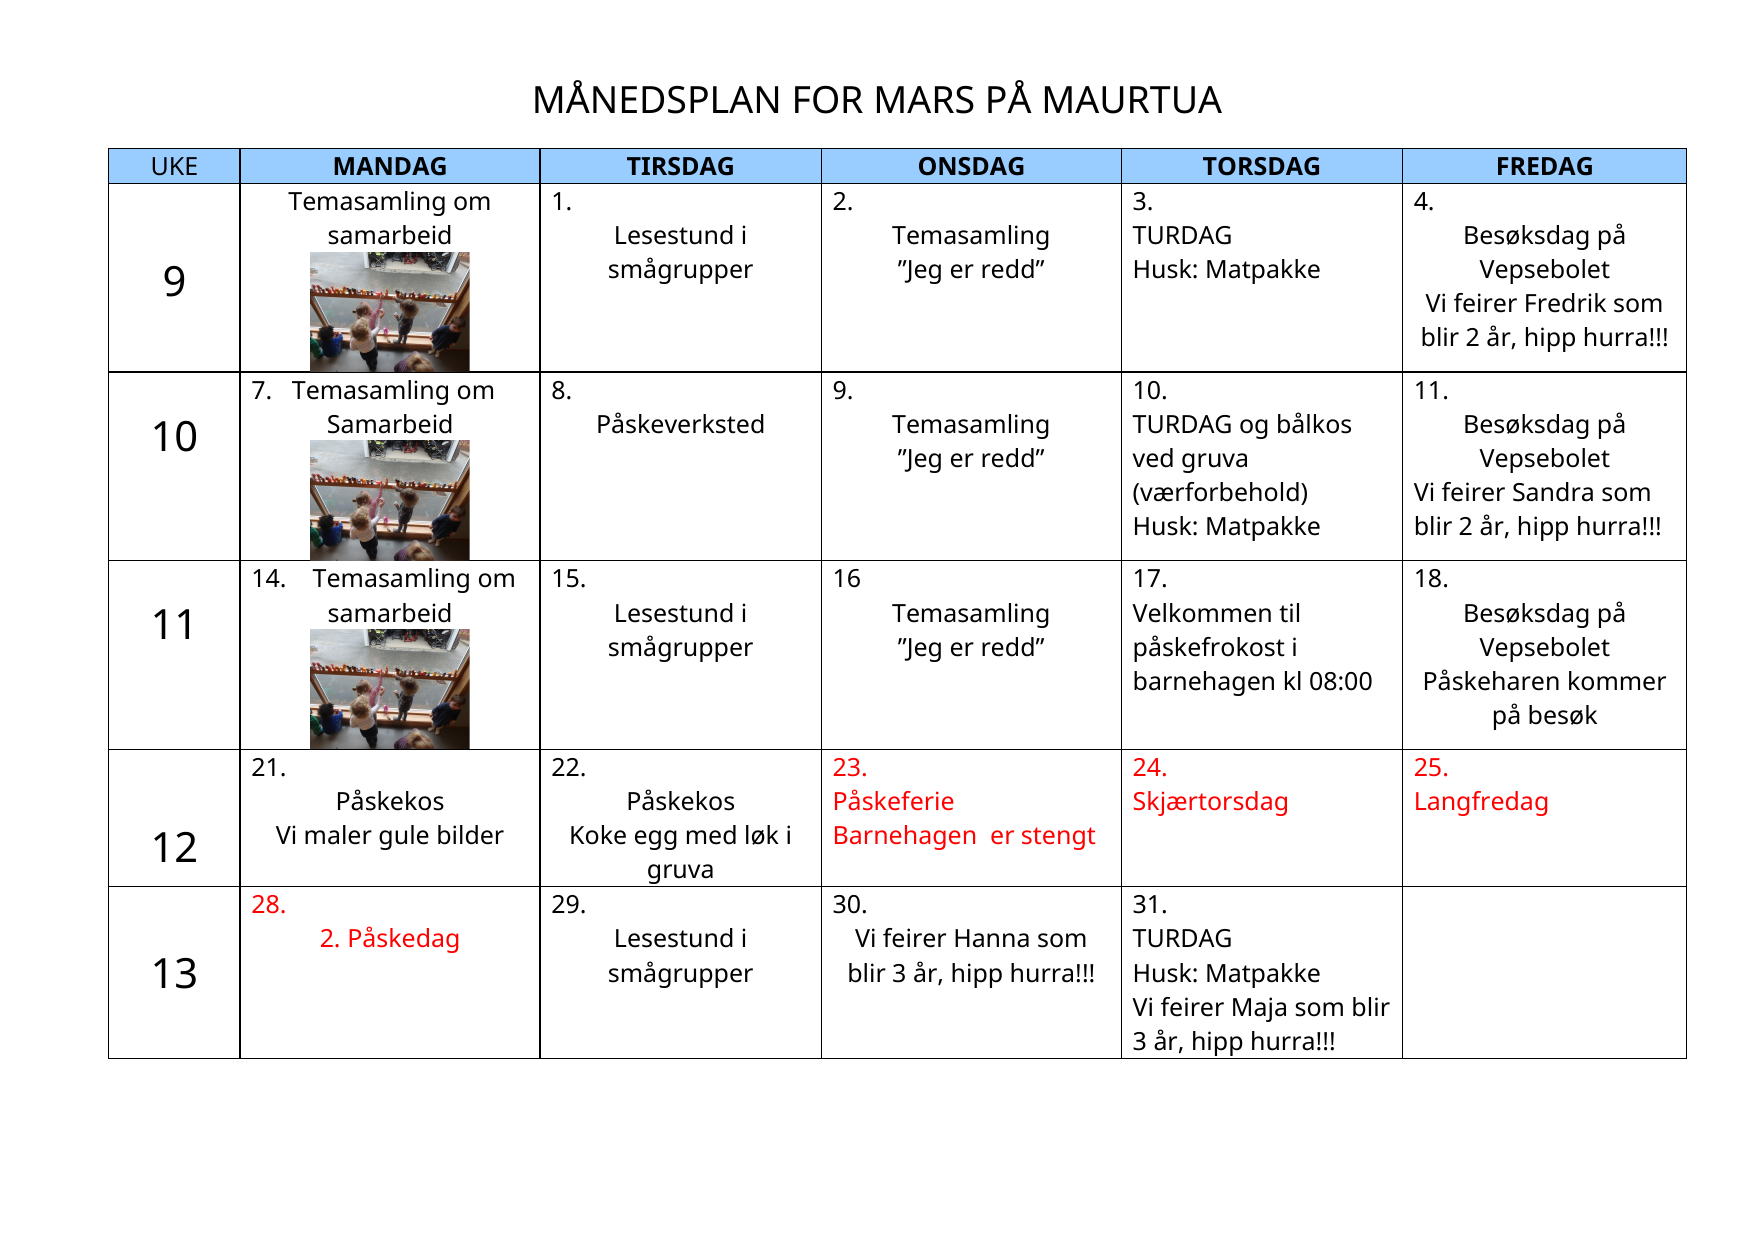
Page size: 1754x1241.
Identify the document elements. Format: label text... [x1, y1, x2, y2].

table_header UKE [109, 149, 239, 183]
table_header FREDAG [1403, 149, 1686, 183]
table_header TORSDAG [1122, 149, 1402, 183]
table_cell 31. TURDAG Husk: Matpakke Vi feirer Maja som blir 3 år, hipp hurra!!! [1122, 887, 1402, 1057]
table_cell 14. Temasamling om samarbeid [241, 561, 539, 749]
table_cell 24. Skjærtorsdag [1122, 750, 1402, 886]
table_cell Temasamling om samarbeid [241, 184, 539, 371]
table_cell 21. Påskekos Vi maler gule bilder [241, 750, 539, 886]
table_header MANDAG [241, 149, 539, 183]
table_cell 9 [109, 184, 239, 371]
table_cell 12 [109, 750, 239, 886]
table_cell 10. TURDAG og bålkos ved gruva (værforbehold) Husk: Matpakke [1122, 373, 1402, 560]
table_cell 17. Velkommen til påskefrokost i barnehagen kl 08:00 [1122, 561, 1402, 749]
table_cell 11 [109, 561, 239, 749]
table_cell 1. Lesestund i smågrupper [541, 184, 821, 371]
table_cell 7. Temasamling om Samarbeid [241, 373, 539, 560]
table_cell 22. Påskekos Koke egg med løk i gruva [541, 750, 821, 886]
table_cell 3. TURDAG Husk: Matpakke [1122, 184, 1402, 371]
table_cell 30. Vi feirer Hanna som blir 3 år, hipp hurra!!! [822, 887, 1121, 1057]
table_cell 4. Besøksdag på Vepsebolet Vi feirer Fredrik som blir 2 år, hipp hurra!!! [1403, 184, 1686, 371]
table_cell [1403, 887, 1686, 1057]
table_cell 10 [109, 373, 239, 560]
table_cell 25. Langfredag [1403, 750, 1686, 886]
table_cell 15. Lesestund i smågrupper [541, 561, 821, 749]
table_cell 2. Temasamling ”Jeg er redd” [822, 184, 1121, 371]
table_cell 11. Besøksdag på Vepsebolet Vi feirer Sandra som blir 2 år, hipp hurra!!! [1403, 373, 1686, 560]
table_cell 9. Temasamling ”Jeg er redd” [822, 373, 1121, 560]
picture [310, 252, 470, 372]
table_cell 29. Lesestund i smågrupper [541, 887, 821, 1057]
table_cell 16 Temasamling ”Jeg er redd” [822, 561, 1121, 749]
table_cell 28. 2. Påskedag [241, 887, 539, 1057]
picture [310, 629, 470, 749]
table_header ONSDAG [822, 149, 1121, 183]
table_header TIRSDAG [541, 149, 821, 183]
table_cell 13 [109, 887, 239, 1057]
table_cell 23. Påskeferie Barnehagen er stengt [822, 750, 1121, 886]
table_cell 8. Påskeverksted [541, 373, 821, 560]
table_cell 18. Besøksdag på Vepsebolet Påskeharen kommer på besøk [1403, 561, 1686, 749]
picture [310, 440, 470, 561]
